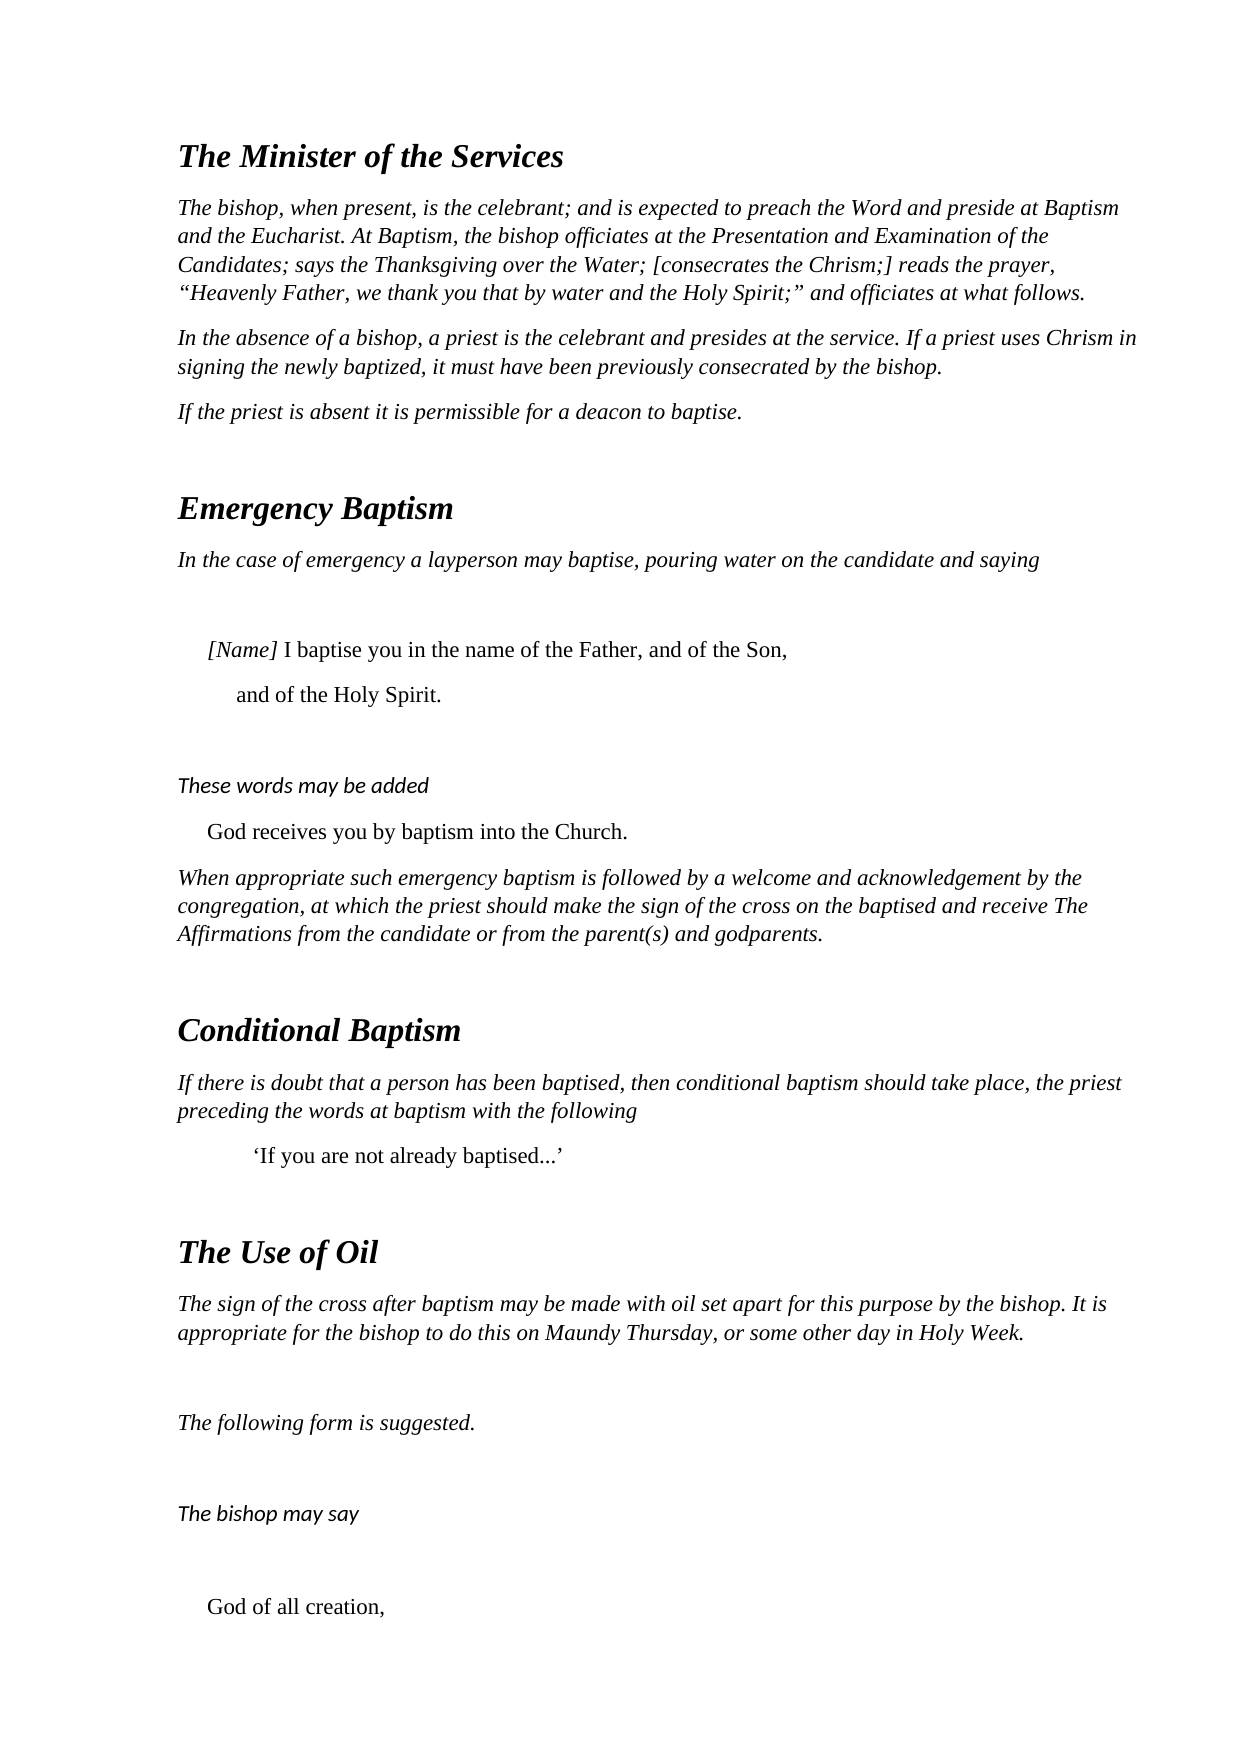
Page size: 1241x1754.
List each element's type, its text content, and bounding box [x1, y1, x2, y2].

text If the priest is absent it is permissible for a deacon to baptise. [177, 398, 1152, 424]
text and of the Holy Spirit. [207, 681, 1152, 708]
text In the case of emergency a layperson may baptise, pouring water on the candidate and saying [177, 546, 1152, 572]
text Emergency Baptism [177, 488, 1152, 526]
text When appropriate such emergency baptism is followed by a welcome and acknowledgement by the congregation, at which the priest should make the sign of the cross on the baptised and receive The Affirmations from the candidate or from the parent(s) and godparents. [177, 863, 1152, 947]
text ‘If you are not already baptised...’ [177, 1142, 1152, 1168]
text The bishop may say [177, 1499, 1152, 1527]
text The Minister of the Services [177, 136, 1152, 174]
text [Name] I baptise you in the name of the Father, and of the Son, [207, 636, 1152, 663]
text The following form is suggested. [177, 1409, 1152, 1435]
text The sign of the cross after baptism may be made with oil set apart for this purpose by the bishop. It is appropriate for the bishop to do this on Maundy Thursday, or some other day in Holy Week. [177, 1290, 1152, 1345]
text Conditional Baptism [177, 1011, 1152, 1049]
text The Use of Oil [177, 1232, 1152, 1271]
text God of all creation, [207, 1593, 1152, 1619]
text If there is doubt that a person has been baptised, then conditional baptism should take place, the priest preceding the words at baptism with the following [177, 1069, 1152, 1123]
text These words may be added [177, 772, 1152, 799]
text The bishop, when present, is the celebrant; and is expected to preach the Word and preside at Baptism and the Eucharist. At Baptism, the bishop officiates at the Presentation and Examination of the Candidates; says the Thanksgiving over the Water; [consecrates the Chrism;] reads the prayer, “Heavenly Father, we thank you that by water and the Holy Spirit;” and officiates at what follows. [177, 194, 1152, 306]
text In the absence of a bishop, a priest is the celebrant and presides at the service. If a priest uses Chrism in signing the newly baptized, it must have been previously consecrated by the bishop. [177, 324, 1152, 379]
text God receives you by baptism into the Church. [177, 818, 1152, 845]
